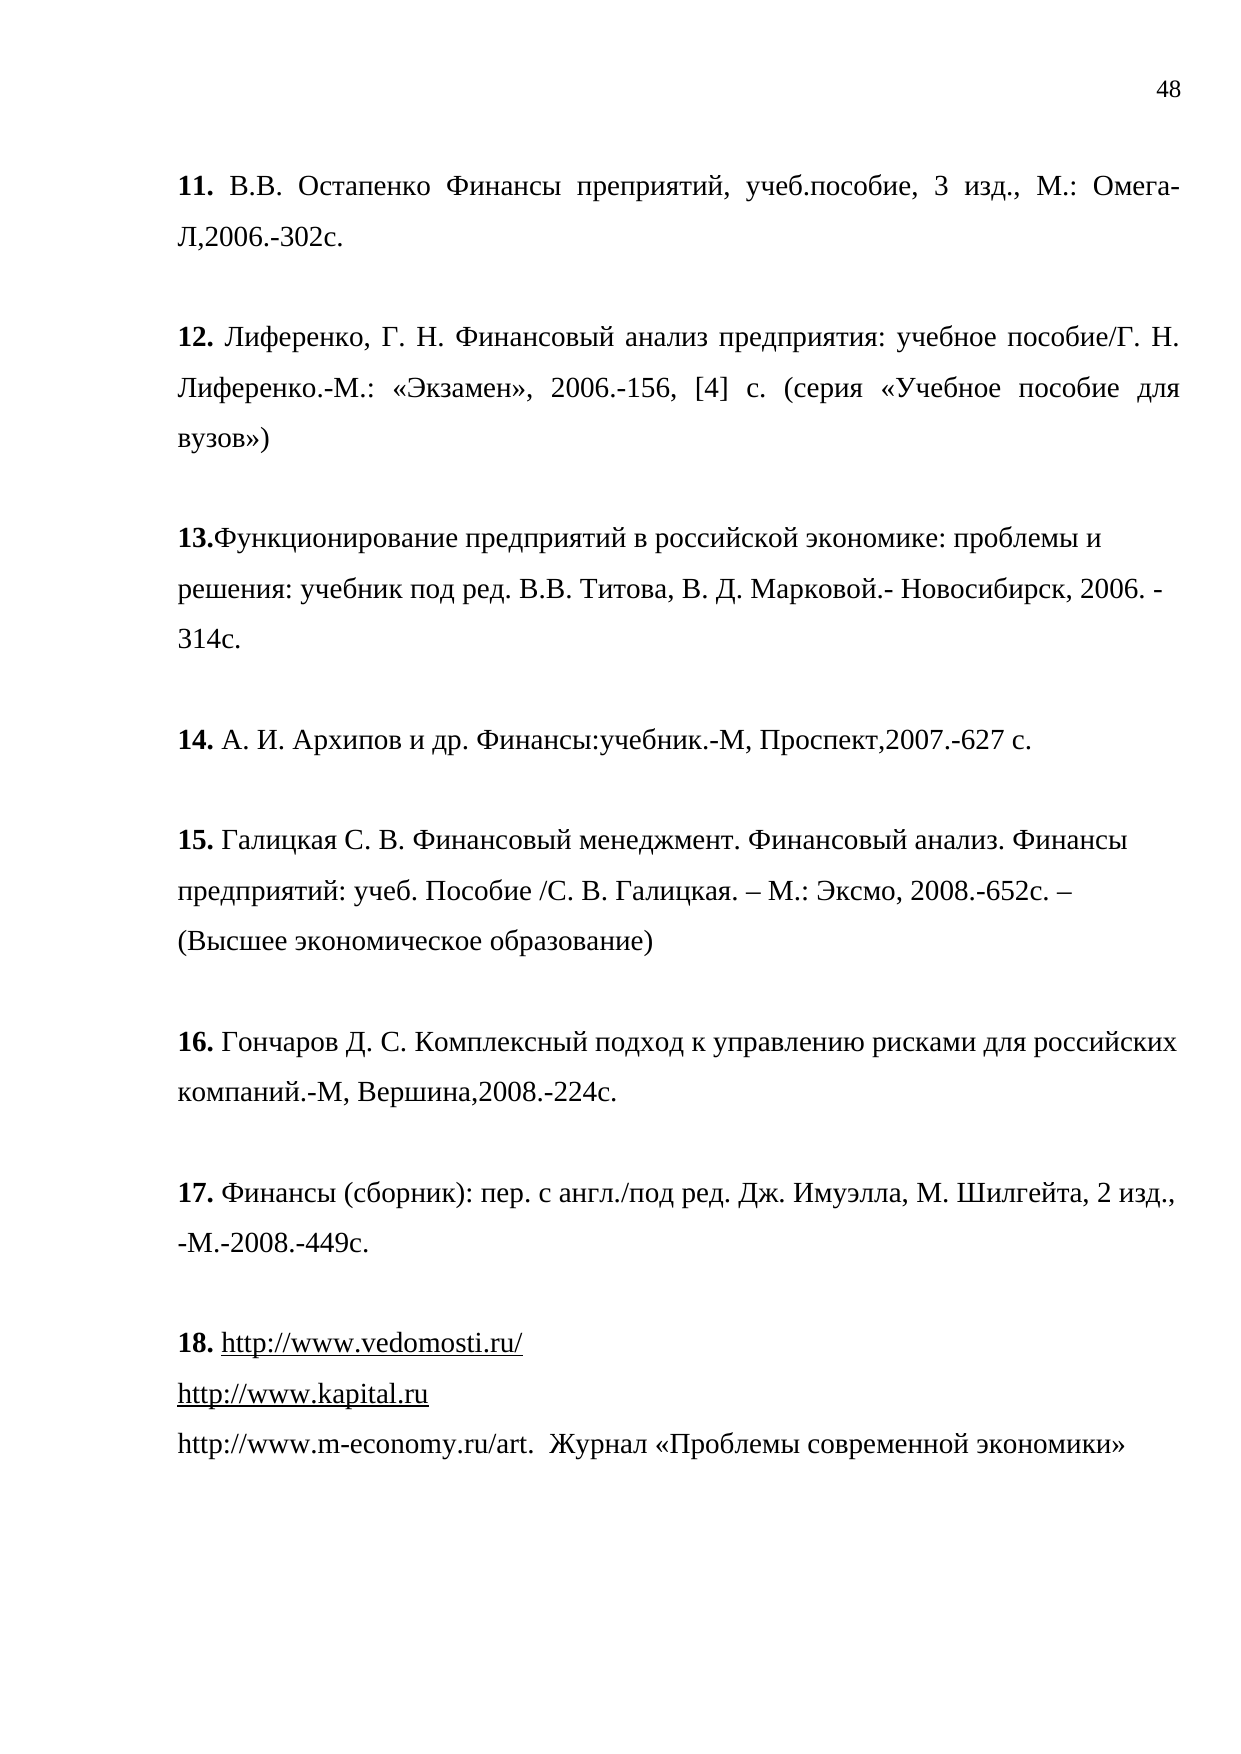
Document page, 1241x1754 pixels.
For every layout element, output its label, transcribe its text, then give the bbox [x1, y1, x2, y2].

text http://www.m-economy.ru/art. Журнал «Проблемы современной экономики» [177, 1426, 1181, 1460]
text 18. http://www.vedomosti.ru/ [177, 1326, 1181, 1359]
text 12. Лиференко, Г. Н. Финансовый анализ предприятия: учебное пособие/Г. Н. Лиференко.-М.: «Экзамен», 2006.-156, [4] с. (серия «Учебное пособие для вузов») [177, 319, 1181, 453]
text 15. Галицкая С. В. Финансовый менеджмент. Финансовый анализ. Финансы предприятий: учеб. Пособие /С. В. Галицкая. – М.: Эксмо, 2008.-652с. –(Высшее экономическое образование) [177, 822, 1181, 957]
text 14. А. И. Архипов и др. Финансы:учебник.-М, Проспект,2007.-627 с. [177, 722, 1181, 755]
text 11. В.В. Остапенко Финансы преприятий, учеб.пособие, 3 изд., М.: Омега-Л,2006.-302с. [177, 168, 1181, 252]
text 13.Функционирование предприятий в российской экономике: проблемы и решения: учебник под ред. В.В. Титова, В. Д. Марковой.- Новосибирск, 2006. -314с. [177, 521, 1181, 655]
text 16. Гончаров Д. С. Комплексный подход к управлению рисками для российских компаний.-М, Вершина,2008.-224с. [177, 1024, 1181, 1108]
text http://www.kapital.ru [177, 1376, 1181, 1409]
text 17. Финансы (сборник): пер. с англ./под ред. Дж. Имуэлла, М. Шилгейта, 2 изд., -М.-2008.-449с. [177, 1175, 1181, 1258]
